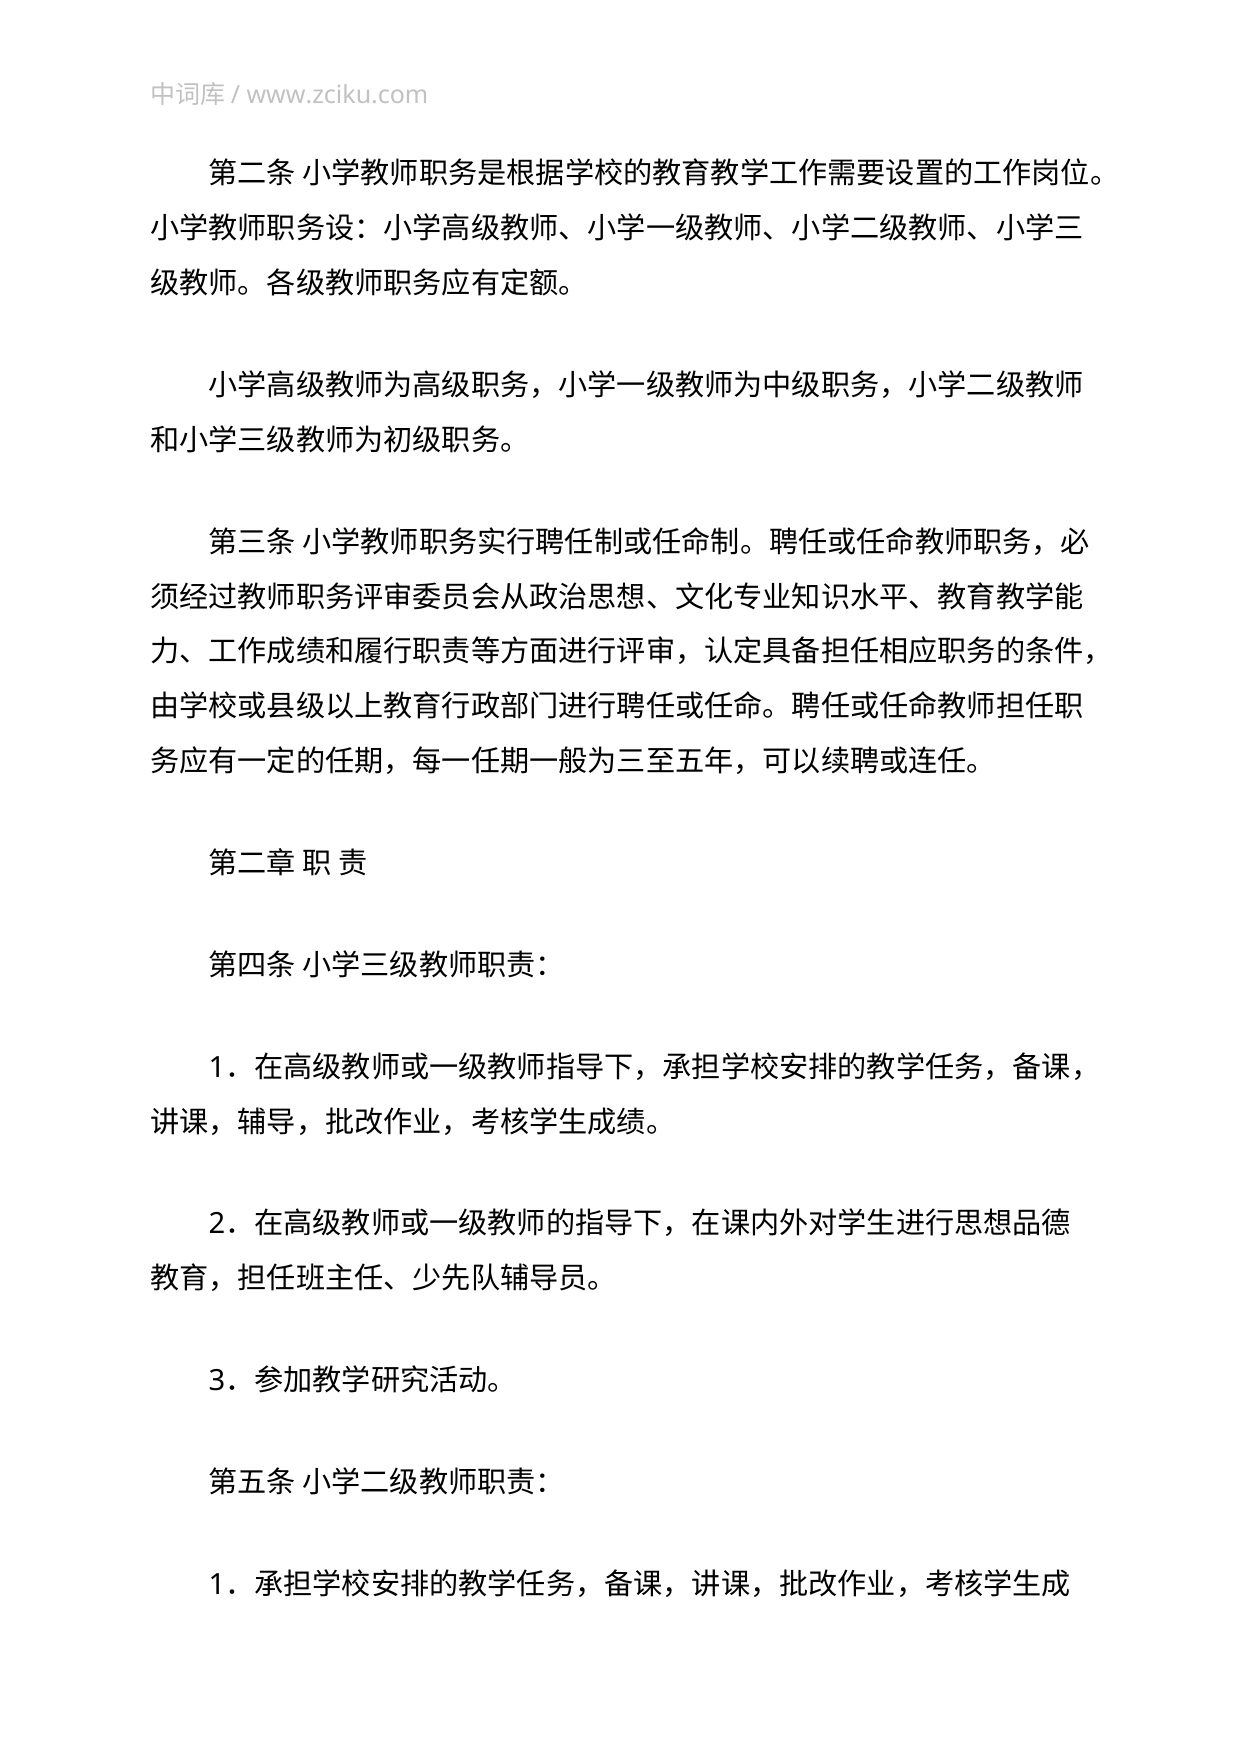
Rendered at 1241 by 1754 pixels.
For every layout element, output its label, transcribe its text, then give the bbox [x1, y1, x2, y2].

text 2．在高级教师或一级教师的指导下，在课内外对学生进行思想品德教育，担任班主任、少先队辅导员。 [150, 1200, 1090, 1297]
text 3．参加教学研究活动。 [150, 1357, 1090, 1399]
text 第二条 小学教师职务是根据学校的教育教学工作需要设置的工作岗位。小学教师职务设：小学高级教师、小学一级教师、小学二级教师、小学三级教师。各级教师职务应有定额。 [150, 150, 1090, 302]
text 第二章 职 责 [150, 839, 1090, 882]
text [150, 1560, 1090, 1603]
text 第三条 小学教师职务实行聘任制或任命制。聘任或任命教师职务，必须经过教师职务评审委员会从政治思想、文化专业知识水平、教育教学能力、工作成绩和履行职责等方面进行评审，认定具备担任相应职务的条件，由学校或县级以上教育行政部门进行聘任或任命。聘任或任命教师担任职务应有一定的任期，每一任期一般为三至五年，可以续聘或连任。 [150, 518, 1090, 780]
text 小学高级教师为高级职务，小学一级教师为中级职务，小学二级教师和小学三级教师为初级职务。 [150, 362, 1090, 459]
text 第四条 小学三级教师职责： [150, 941, 1090, 984]
text 第五条 小学二级教师职责： [150, 1459, 1090, 1501]
text 1．在高级教师或一级教师指导下，承担学校安排的教学任务，备课，讲课，辅导，批改作业，考核学生成绩。 [150, 1043, 1090, 1140]
